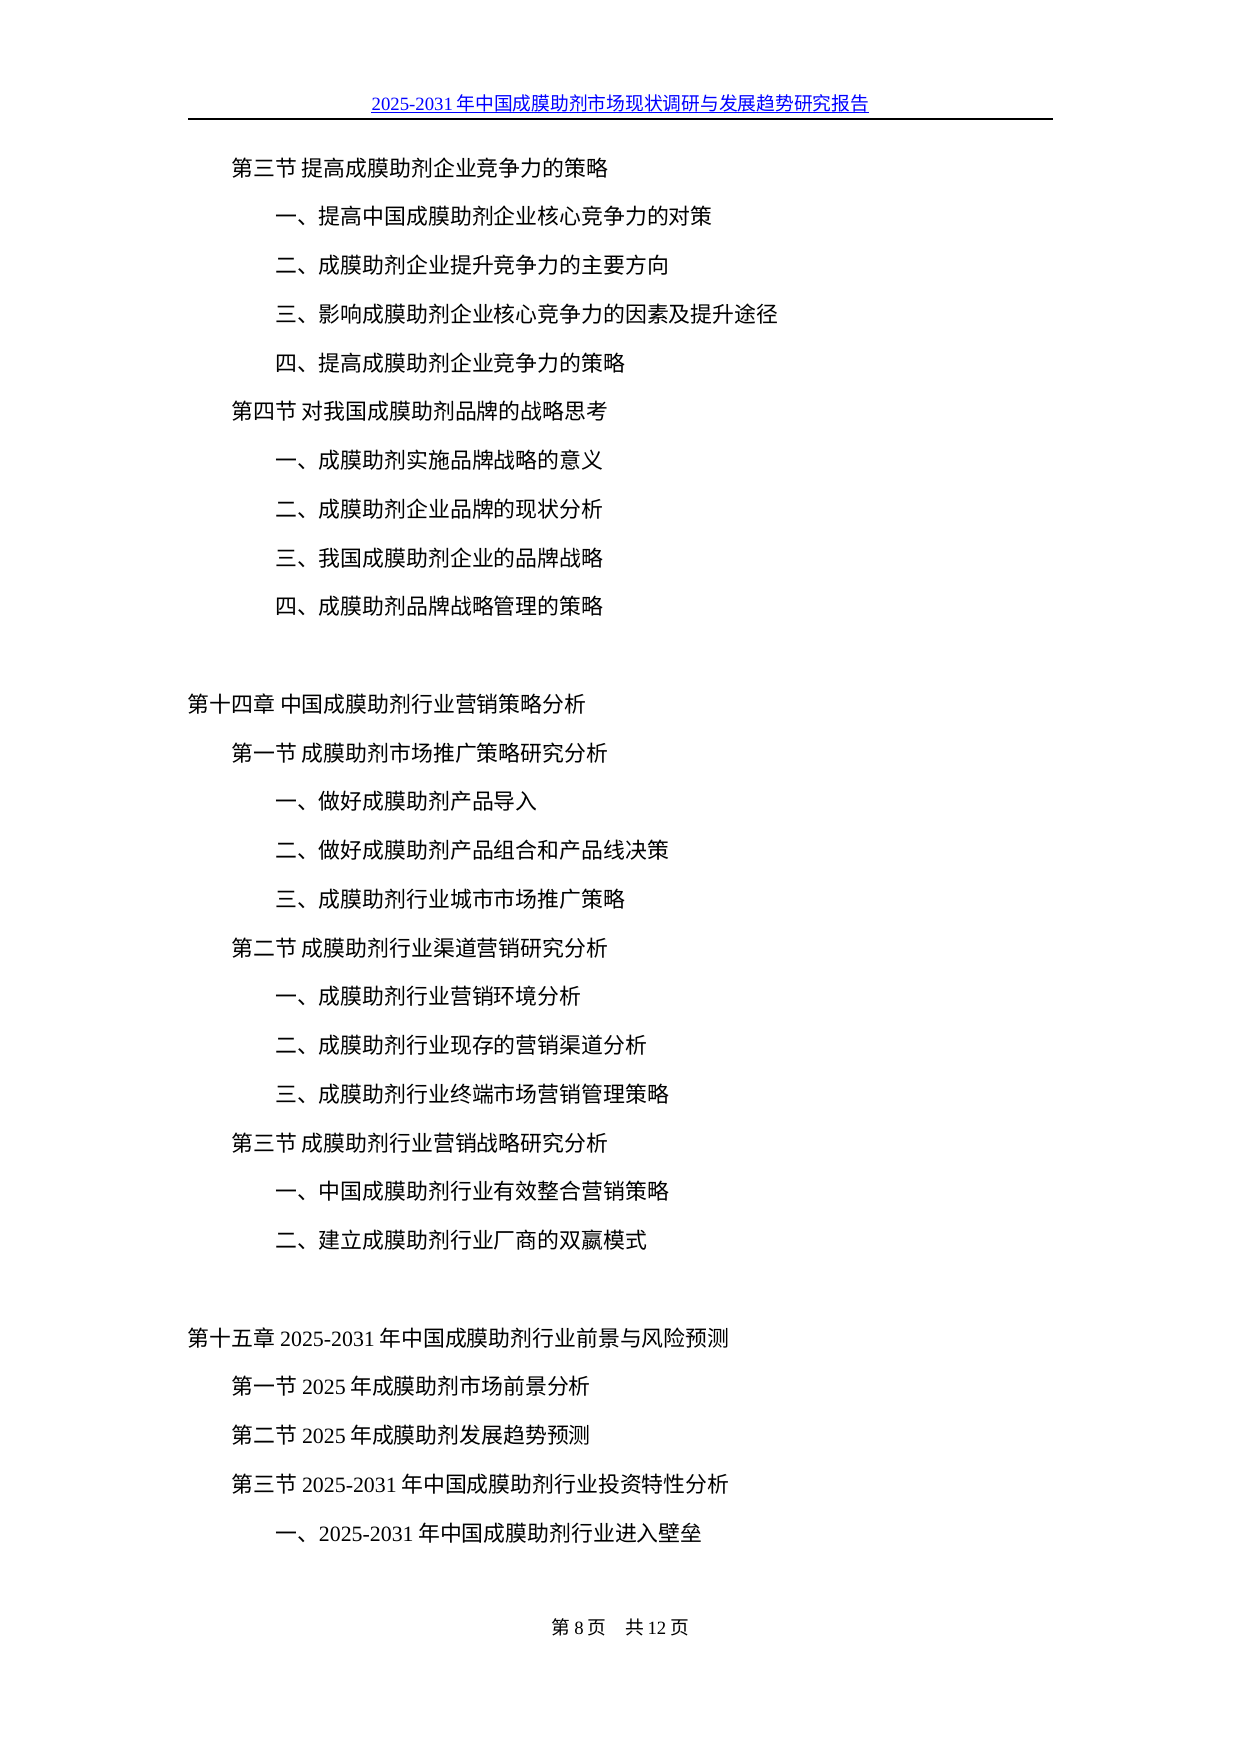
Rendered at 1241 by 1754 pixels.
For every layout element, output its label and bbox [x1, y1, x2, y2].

text [187, 150, 1053, 1548]
